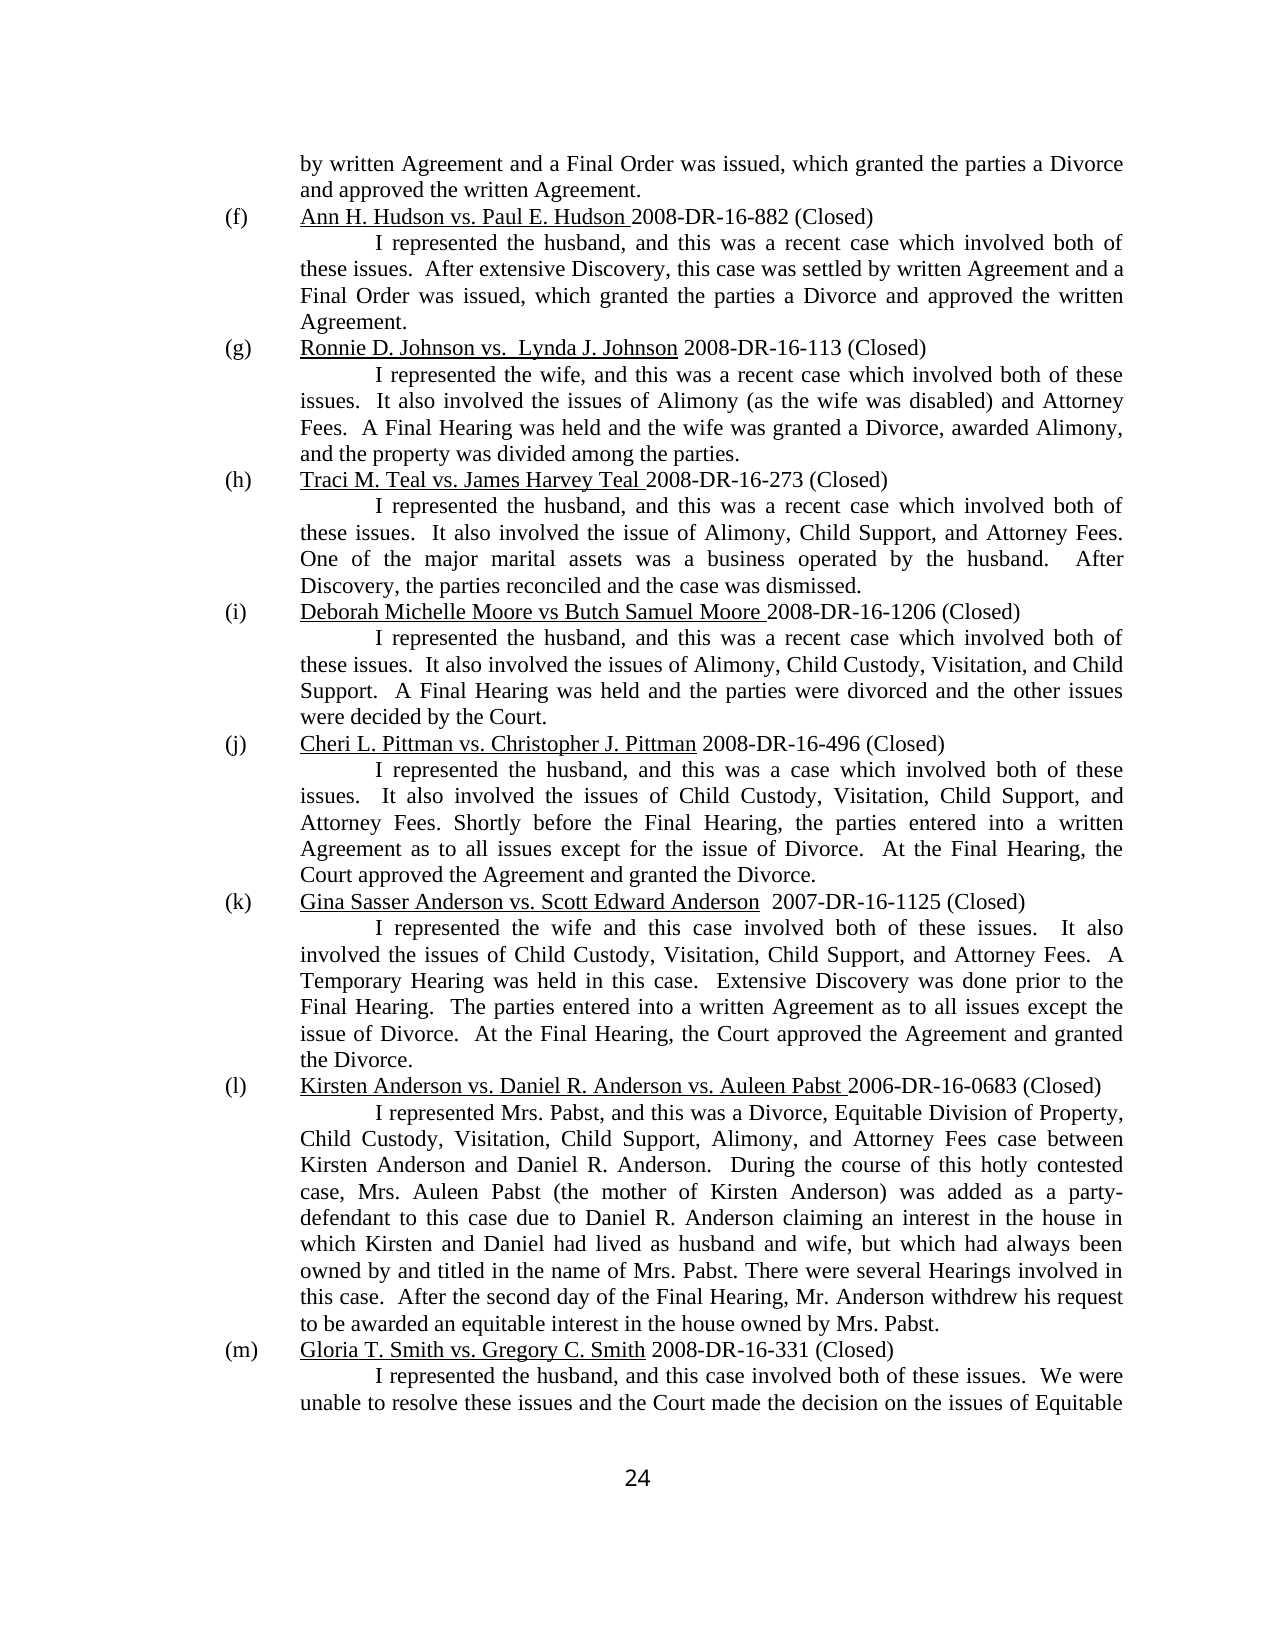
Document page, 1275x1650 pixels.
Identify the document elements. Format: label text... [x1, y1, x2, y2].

text (m) Gloria T. Smith vs. Gregory C. Smith 2008-DR-16-331 (Closed) [225, 1336, 1125, 1362]
text I represented Mrs. Pabst, and this was a Divorce, Equitable Division of Property, Child Custody, Visitation, Child Support, Alimony, and Attorney Fees case between Kirsten Anderson and Daniel R. Anderson. During the course of this hotly contested case, Mrs. Auleen Pabst (the mother of Kirsten Anderson) was added as a party-defendant to this case due to Daniel R. Anderson claiming an interest in the house in which Kirsten and Daniel had lived as husband and wife, but which had always been owned by and titled in the name of Mrs. Pabst. There were several Hearings involved in this case. After the second day of the Final Hearing, Mr. Anderson withdrew his request to be awarded an equitable interest in the house owned by Mrs. Pabst. [300, 1099, 1125, 1336]
text (j) Cheri L. Pittman vs. Christopher J. Pittman 2008-DR-16-496 (Closed) [225, 730, 1125, 756]
text (l) Kirsten Anderson vs. Daniel R. Anderson vs. Auleen Pabst 2006-DR-16-0683 (Closed) [225, 1072, 1125, 1099]
text I represented the wife and this case involved both of these issues. It also involved the issues of Child Custody, Visitation, Child Support, and Attorney Fees. A Temporary Hearing was held in this case. Extensive Discovery was done prior to the Final Hearing. The parties entered into a written Agreement as to all issues except the issue of Divorce. At the Final Hearing, the Court approved the Agreement and granted the Divorce. [300, 914, 1125, 1072]
text (h) Traci M. Teal vs. James Harvey Teal 2008-DR-16-273 (Closed) [225, 466, 1125, 493]
text (k) Gina Sasser Anderson vs. Scott Edward Anderson 2007-DR-16-1125 (Closed) [225, 888, 1125, 914]
text (f) Ann H. Hudson vs. Paul E. Hudson 2008-DR-16-882 (Closed) [225, 203, 1125, 229]
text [300, 150, 1125, 203]
text (i) Deborah Michelle Moore vs Butch Samuel Moore 2008-DR-16-1206 (Closed) [225, 598, 1125, 624]
text (g) Ronnie D. Johnson vs. Lynda J. Johnson 2008-DR-16-113 (Closed) [225, 334, 1125, 361]
text I represented the husband, and this was a recent case which involved both of these issues. It also involved the issues of Alimony, Child Custody, Visitation, and Child Support. A Final Hearing was held and the parties were divorced and the other issues were decided by the Court. [300, 624, 1125, 730]
text I represented the husband, and this was a recent case which involved both of these issues. After extensive Discovery, this case was settled by written Agreement and a Final Order was issued, which granted the parties a Divorce and approved the written Agreement. [300, 229, 1125, 334]
text I represented the husband, and this was a recent case which involved both of these issues. It also involved the issue of Alimony, Child Support, and Attorney Fees. One of the major marital assets was a business operated by the husband. After Discovery, the parties reconciled and the case was dismissed. [300, 493, 1125, 598]
text I represented the wife, and this was a recent case which involved both of these issues. It also involved the issues of Alimony (as the wife was disabled) and Attorney Fees. A Final Hearing was held and the wife was granted a Divorce, awarded Alimony, and the property was divided among the parties. [300, 361, 1125, 466]
text I represented the husband, and this was a case which involved both of these issues. It also involved the issues of Child Custody, Visitation, Child Support, and Attorney Fees. Shortly before the Final Hearing, the parties entered into a written Agreement as to all issues except for the issue of Divorce. At the Final Hearing, the Court approved the Agreement and granted the Divorce. [300, 756, 1125, 888]
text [300, 1362, 1125, 1415]
